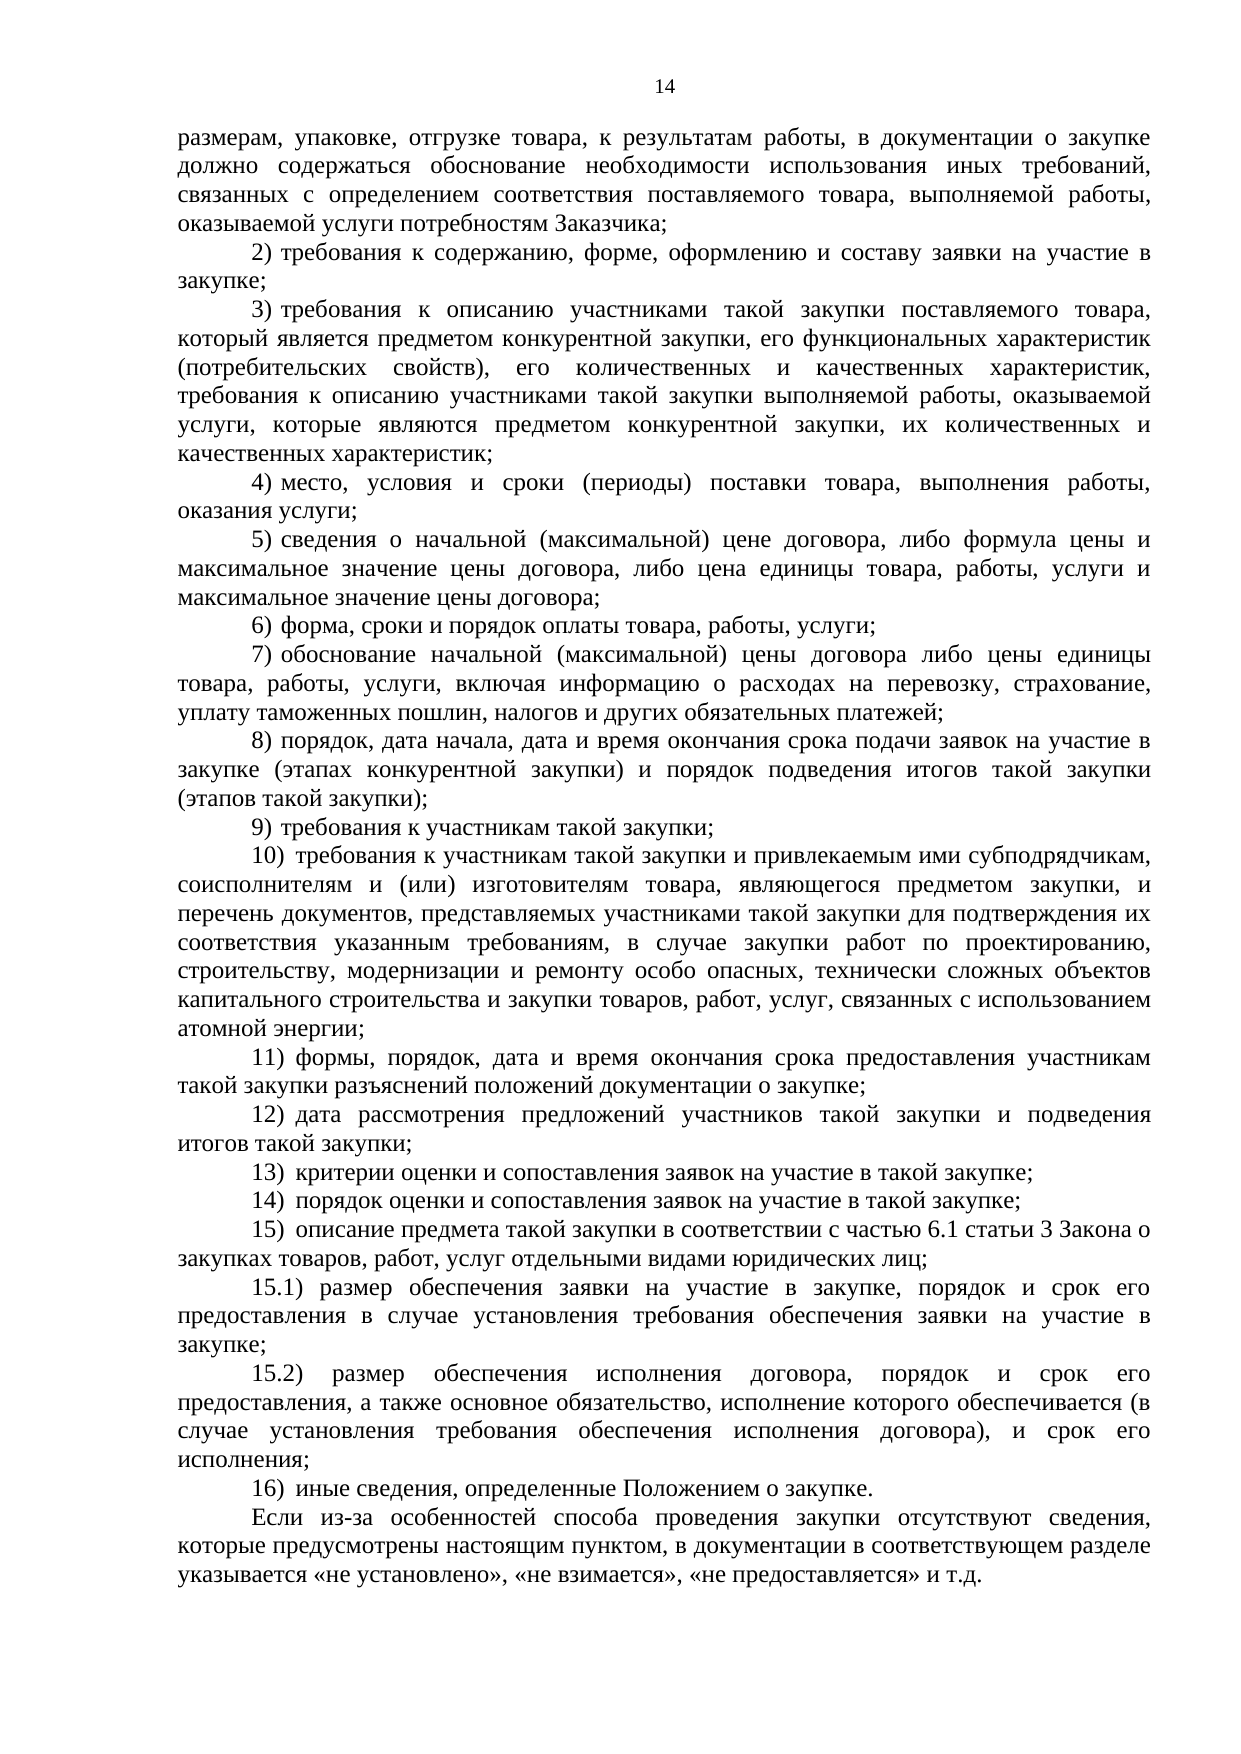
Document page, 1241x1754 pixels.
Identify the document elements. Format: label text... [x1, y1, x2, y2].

list иные сведения, определенные Положением о закупке. [177, 1473, 1152, 1502]
list дата рассмотрения предложений участников такой закупки и подведения итогов такой закупки; [177, 1099, 1152, 1157]
text 15.2) размер обеспечения исполнения договора, порядок и срок его предоставления, а также основное обязательство, исполнение которого обеспечивается (в случае установления требования обеспечения исполнения договора), и срок его исполнения; [177, 1358, 1152, 1473]
list критерии оценки и сопоставления заявок на участие в такой закупке; [177, 1157, 1152, 1186]
list обоснование начальной (максимальной) цены договора либо цены единицы товара, работы, услуги, включая информацию о расходах на перевозку, страхование, уплату таможенных пошлин, налогов и других обязательных платежей; [177, 639, 1152, 726]
text Если из-за особенностей способа проведения закупки отсутствуют сведения, которые предусмотрены настоящим пунктом, в документации в соответствующем разделе указывается «не установлено», «не взимается», «не предоставляется» и т.д. [177, 1502, 1152, 1588]
list требования к участникам такой закупки и привлекаемым ими субподрядчикам, соисполнителям и (или) изготовителям товара, являющегося предметом закупки, и перечень документов, представляемых участниками такой закупки для подтверждения их соответствия указанным требованиям, в случае закупки работ по проектированию, строительству, модернизации и ремонту особо опасных, технически сложных объектов капитального строительства и закупки товаров, работ, услуг, связанных с использованием атомной энергии; [177, 841, 1152, 1042]
list место, условия и сроки (периоды) поставки товара, выполнения работы, оказания услуги; [177, 467, 1152, 524]
list формы, порядок, дата и время окончания срока предоставления участникам такой закупки разъяснений положений документации о закупке; [177, 1042, 1152, 1099]
list сведения о начальной (максимальной) цене договора, либо формула цены и максимальное значение цены договора, либо цена единицы товара, работы, услуги и максимальное значение цены договора; [177, 524, 1152, 611]
list форма, сроки и порядок оплаты товара, работы, услуги; [177, 611, 1152, 639]
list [177, 122, 1152, 237]
list требования к участникам такой закупки; [177, 812, 1152, 841]
list требования к содержанию, форме, оформлению и составу заявки на участие в закупке; [177, 237, 1152, 294]
text 15.1) размер обеспечения заявки на участие в закупке, порядок и срок его предоставления в случае установления требования обеспечения заявки на участие в закупке; [177, 1272, 1152, 1358]
list описание предмета такой закупки в соответствии с частью 6.1 статьи 3 Закона о закупках товаров, работ, услуг отдельными видами юридических лиц; [177, 1214, 1152, 1272]
list требования к описанию участниками такой закупки поставляемого товара, который является предметом конкурентной закупки, его функциональных характеристик (потребительских свойств), его количественных и качественных характеристик, требования к описанию участниками такой закупки выполняемой работы, оказываемой услуги, которые являются предметом конкурентной закупки, их количественных и качественных характеристик; [177, 294, 1152, 467]
list порядок оценки и сопоставления заявок на участие в такой закупке; [177, 1186, 1152, 1214]
list порядок, дата начала, дата и время окончания срока подачи заявок на участие в закупке (этапах конкурентной закупки) и порядок подведения итогов такой закупки (этапов такой закупки); [177, 726, 1152, 812]
